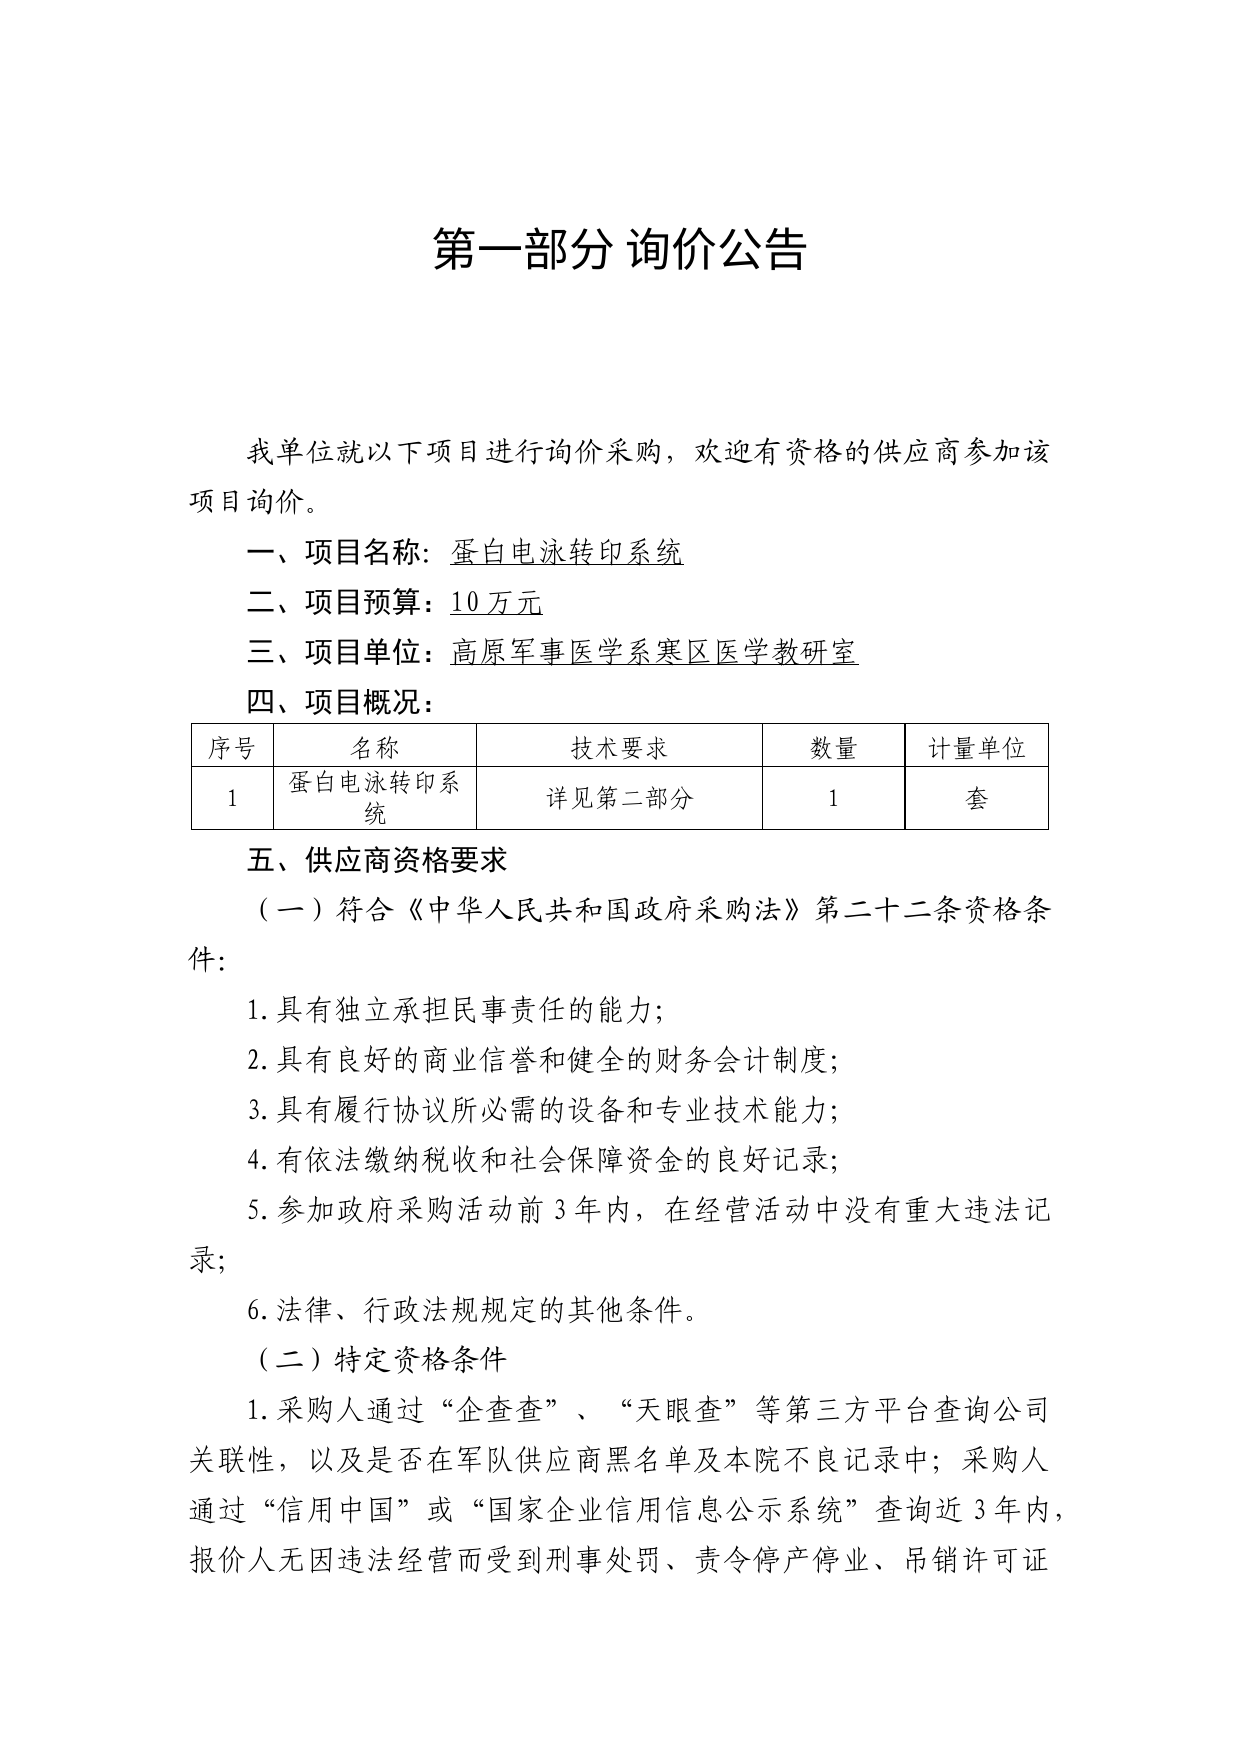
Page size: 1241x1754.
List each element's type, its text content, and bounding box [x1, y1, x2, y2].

list 项目预算：10万元 [187, 573, 1053, 623]
subtitle 询价公告 [187, 197, 1053, 295]
text （一）符合《中华人民共和国政府采购法》第二十二条资格条件： [187, 880, 1053, 980]
table_cell 套 [906, 767, 1048, 829]
table_header 技术要求 [477, 724, 762, 766]
text 4.有依法缴纳税收和社会保障资金的良好记录； [187, 1130, 1053, 1180]
list 供应商资格要求 [187, 830, 1053, 880]
table_cell 详见第二部分 [477, 767, 762, 829]
list 项目单位：高原军事医学系寒区医学教研室 [187, 623, 1053, 673]
table_cell 1 [192, 767, 273, 829]
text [187, 1380, 1053, 1580]
text 我单位就以下项目进行询价采购，欢迎有资格的供应商参加该项目询价。 [187, 423, 1053, 523]
text 6.法律、行政法规规定的其他条件。 [187, 1280, 1053, 1330]
text （二）特定资格条件 [187, 1330, 1053, 1380]
list 项目概况： [187, 673, 1053, 723]
table_header 名称 [274, 724, 476, 766]
text 5.参加政府采购活动前3年内，在经营活动中没有重大违法记录； [187, 1180, 1053, 1280]
table_cell 蛋白电泳转印系统 [274, 767, 476, 829]
table_header 计量单位 [906, 724, 1048, 766]
table_header 序号 [192, 724, 273, 766]
table_cell 1 [763, 767, 904, 829]
text 2.具有良好的商业信誉和健全的财务会计制度； [187, 1030, 1053, 1080]
list 项目名称：蛋白电泳转印系统 [187, 523, 1053, 573]
text 3.具有履行协议所必需的设备和专业技术能力； [187, 1080, 1053, 1130]
table_header 数量 [763, 724, 904, 766]
text 1.具有独立承担民事责任的能力； [187, 980, 1053, 1030]
